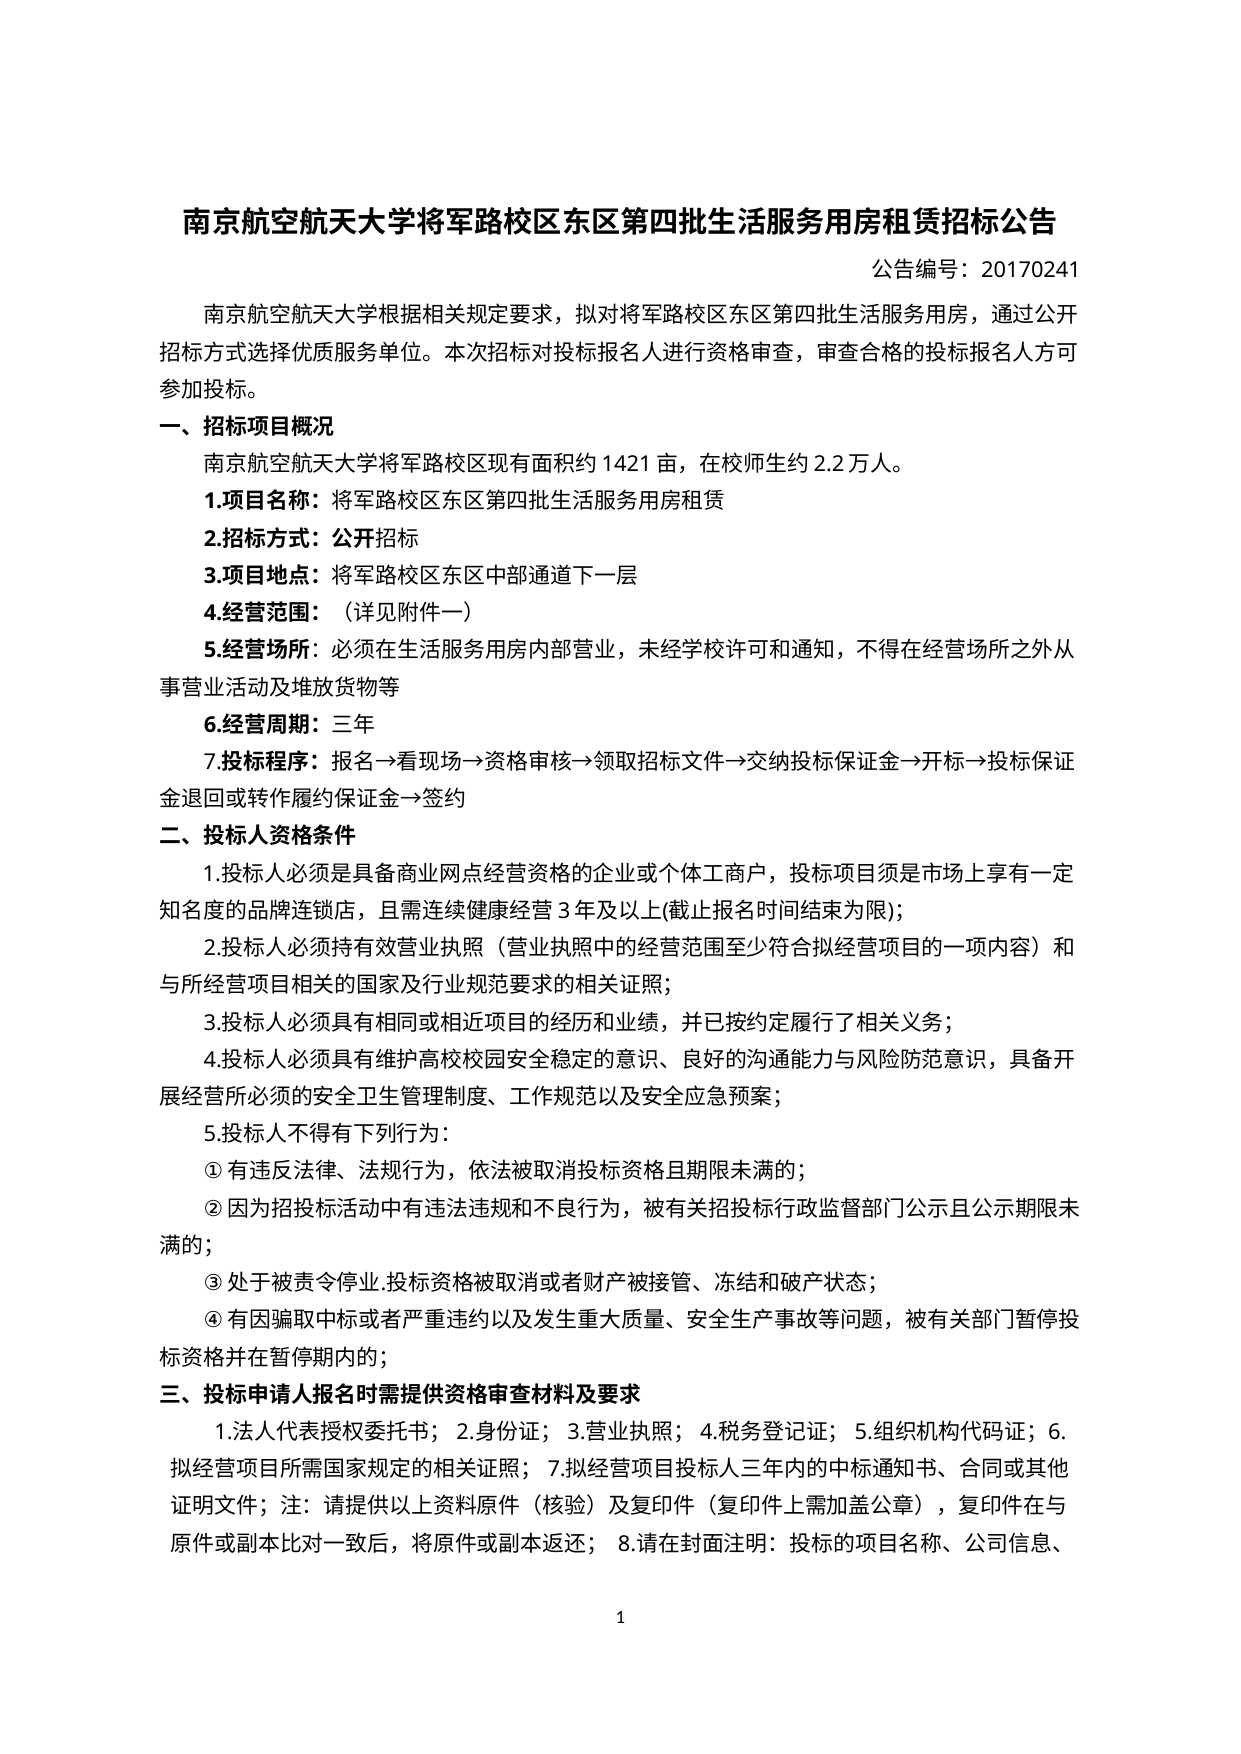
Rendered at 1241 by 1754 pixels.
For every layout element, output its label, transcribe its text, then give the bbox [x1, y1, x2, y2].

text 5.经营场所：必须在生活服务用房内部营业，未经学校许可和通知，不得在经营场所之外从事营业活动及堆放货物等 [159, 632, 1081, 702]
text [170, 1413, 1081, 1558]
text 6.经营周期：三年 [159, 706, 1081, 739]
text 1.投标人必须是具备商业网点经营资格的企业或个体工商户，投标项目须是市场上享有一定知名度的品牌连锁店，且需连续健康经营3年及以上(截止报名时间结束为限)； [159, 855, 1081, 925]
text ④有因骗取中标或者严重违约以及发生重大质量、安全生产事故等问题，被有关部门暂停投标资格并在暂停期内的； [159, 1302, 1081, 1372]
text ①有违反法律、法规行为，依法被取消投标资格且期限未满的； [159, 1153, 1081, 1186]
text 2.投标人必须持有效营业执照（营业执照中的经营范围至少符合拟经营项目的一项内容）和与所经营项目相关的国家及行业规范要求的相关证照； [159, 930, 1081, 999]
text 4.投标人必须具有维护高校校园安全稳定的意识、良好的沟通能力与风险防范意识，具备开展经营所必须的安全卫生管理制度、工作规范以及安全应急预案； [159, 1041, 1081, 1111]
text 三、投标申请人报名时需提供资格审查材料及要求 [159, 1376, 1081, 1409]
text 7.投标程序：报名→看现场→资格审核→领取招标文件→交纳投标保证金→开标→投标保证金退回或转作履约保证金→签约 [159, 743, 1081, 813]
text 5.投标人不得有下列行为： [159, 1116, 1081, 1148]
text 公告编号：20170241 [159, 252, 1081, 284]
text 2.招标方式：公开招标 [159, 520, 1081, 553]
text 南京航空航天大学将军路校区现有面积约1421亩，在校师生约2.2万人。 [159, 446, 1081, 478]
text 1.项目名称：将军路校区东区第四批生活服务用房租赁 [159, 483, 1081, 516]
text 4.经营范围：（详见附件一） [159, 595, 1081, 627]
text 南京航空航天大学根据相关规定要求，拟对将军路校区东区第四批生活服务用房，通过公开招标方式选择优质服务单位。本次招标对投标报名人进行资格审查，审查合格的投标报名人方可参加投标。 [159, 297, 1081, 404]
text ②因为招投标活动中有违法违规和不良行为，被有关招投标行政监督部门公示且公示期限未满的； [159, 1190, 1081, 1260]
text ③处于被责令停业.投标资格被取消或者财产被接管、冻结和破产状态； [159, 1265, 1081, 1297]
text 南京航空航天大学将军路校区东区第四批生活服务用房租赁招标公告 [159, 187, 1081, 252]
text 3.项目地点：将军路校区东区中部通道下一层 [159, 557, 1081, 590]
text 二、投标人资格条件 [159, 818, 1081, 851]
text 3.投标人必须具有相同或相近项目的经历和业绩，并已按约定履行了相关义务； [159, 1004, 1081, 1037]
text 一、招标项目概况 [159, 409, 1081, 441]
